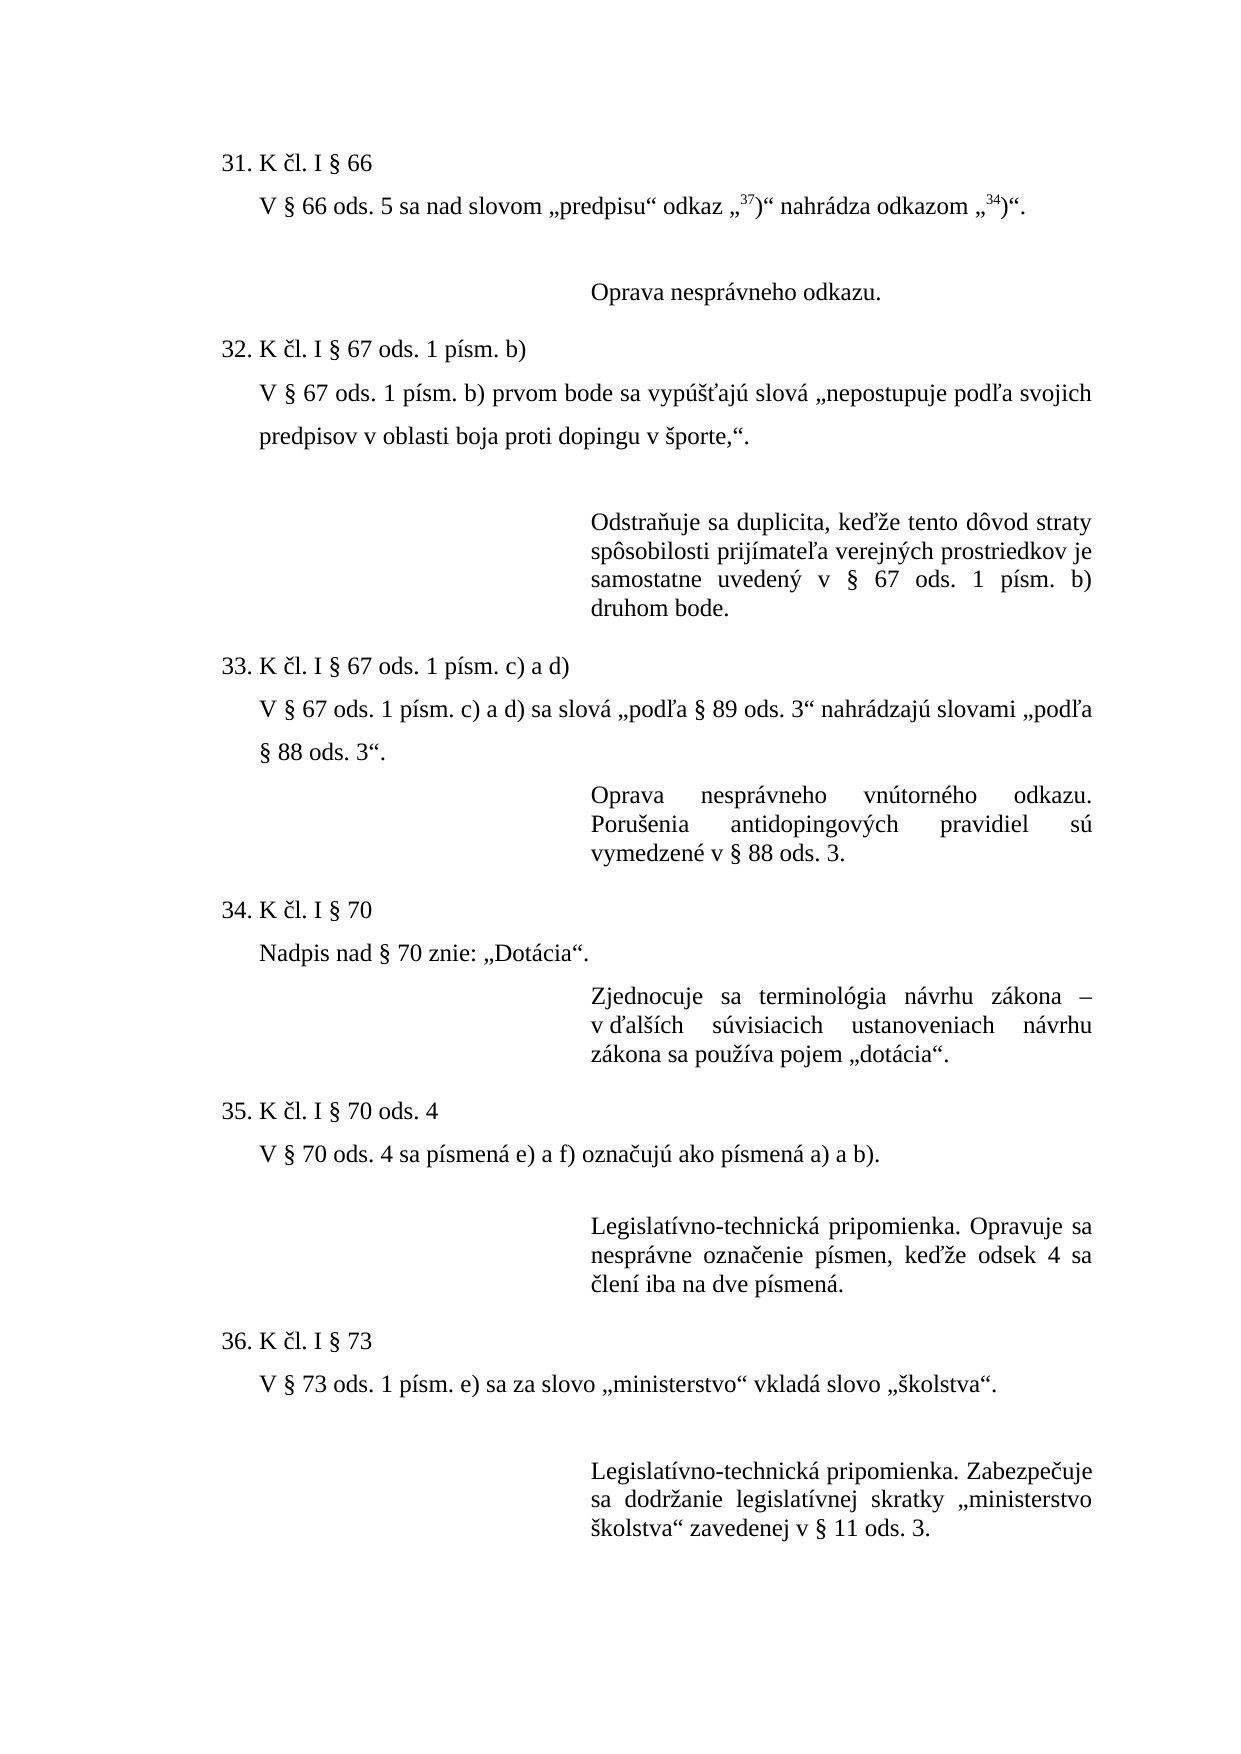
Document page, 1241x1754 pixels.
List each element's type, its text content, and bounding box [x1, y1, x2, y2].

list K čl. I § 73 [221, 1326, 1093, 1355]
list K čl. I § 67 ods. 1 písm. b) [221, 334, 1093, 363]
list Zjednocuje sa terminológia návrhu zákona – v ďalších súvisiacich ustanoveniach návrhu zákona sa používa pojem „dotácia“. [591, 981, 1093, 1068]
list Legislatívno-technická pripomienka. Opravuje sa nesprávne označenie písmen, keďže odsek 4 sa člení iba na dve písmená. [591, 1211, 1093, 1298]
list Oprava nesprávneho vnútorného odkazu. Porušenia antidopingových pravidiel sú vymedzené v § 88 ods. 3. [591, 780, 1093, 866]
list Oprava nesprávneho odkazu. [591, 277, 1093, 306]
list K čl. I § 70 [221, 895, 1093, 924]
list K čl. I § 67 ods. 1 písm. c) a d) [221, 651, 1093, 679]
list V § 67 ods. 1 písm. c) a d) sa slová „podľa § 89 ods. 3“ nahrádzajú slovami „podľa § 88 ods. 3“. [259, 694, 1093, 766]
list V § 67 ods. 1 písm. b) prvom bode sa vypúšťajú slová „nepostupuje podľa svojich predpisov v oblasti boja proti dopingu v športe,“. [259, 378, 1093, 449]
list Nadpis nad § 70 znie: „Dotácia“. [259, 938, 1093, 967]
list V § 66 ods. 5 sa nad slovom „predpisu“ odkaz „37)“ nahrádza odkazom „34)“. [259, 191, 1093, 219]
list K čl. I § 66 [221, 148, 1093, 176]
list V § 73 ods. 1 písm. e) sa za slovo „ministerstvo“ vkladá slovo „školstva“. [259, 1369, 1093, 1398]
list Legislatívno-technická pripomienka. Zabezpečuje sa dodržanie legislatívnej skratky „ministerstvo školstva“ zavedenej v § 11 ods. 3. [591, 1456, 1093, 1542]
list Odstraňuje sa duplicita, keďže tento dôvod straty spôsobilosti prijímateľa verejných prostriedkov je samostatne uvedený v § 67 ods. 1 písm. b) druhom bode. [591, 507, 1093, 622]
list V § 70 ods. 4 sa písmená e) a f) označujú ako písmená a) a b). [259, 1139, 1093, 1168]
list K čl. I § 70 ods. 4 [221, 1096, 1093, 1125]
